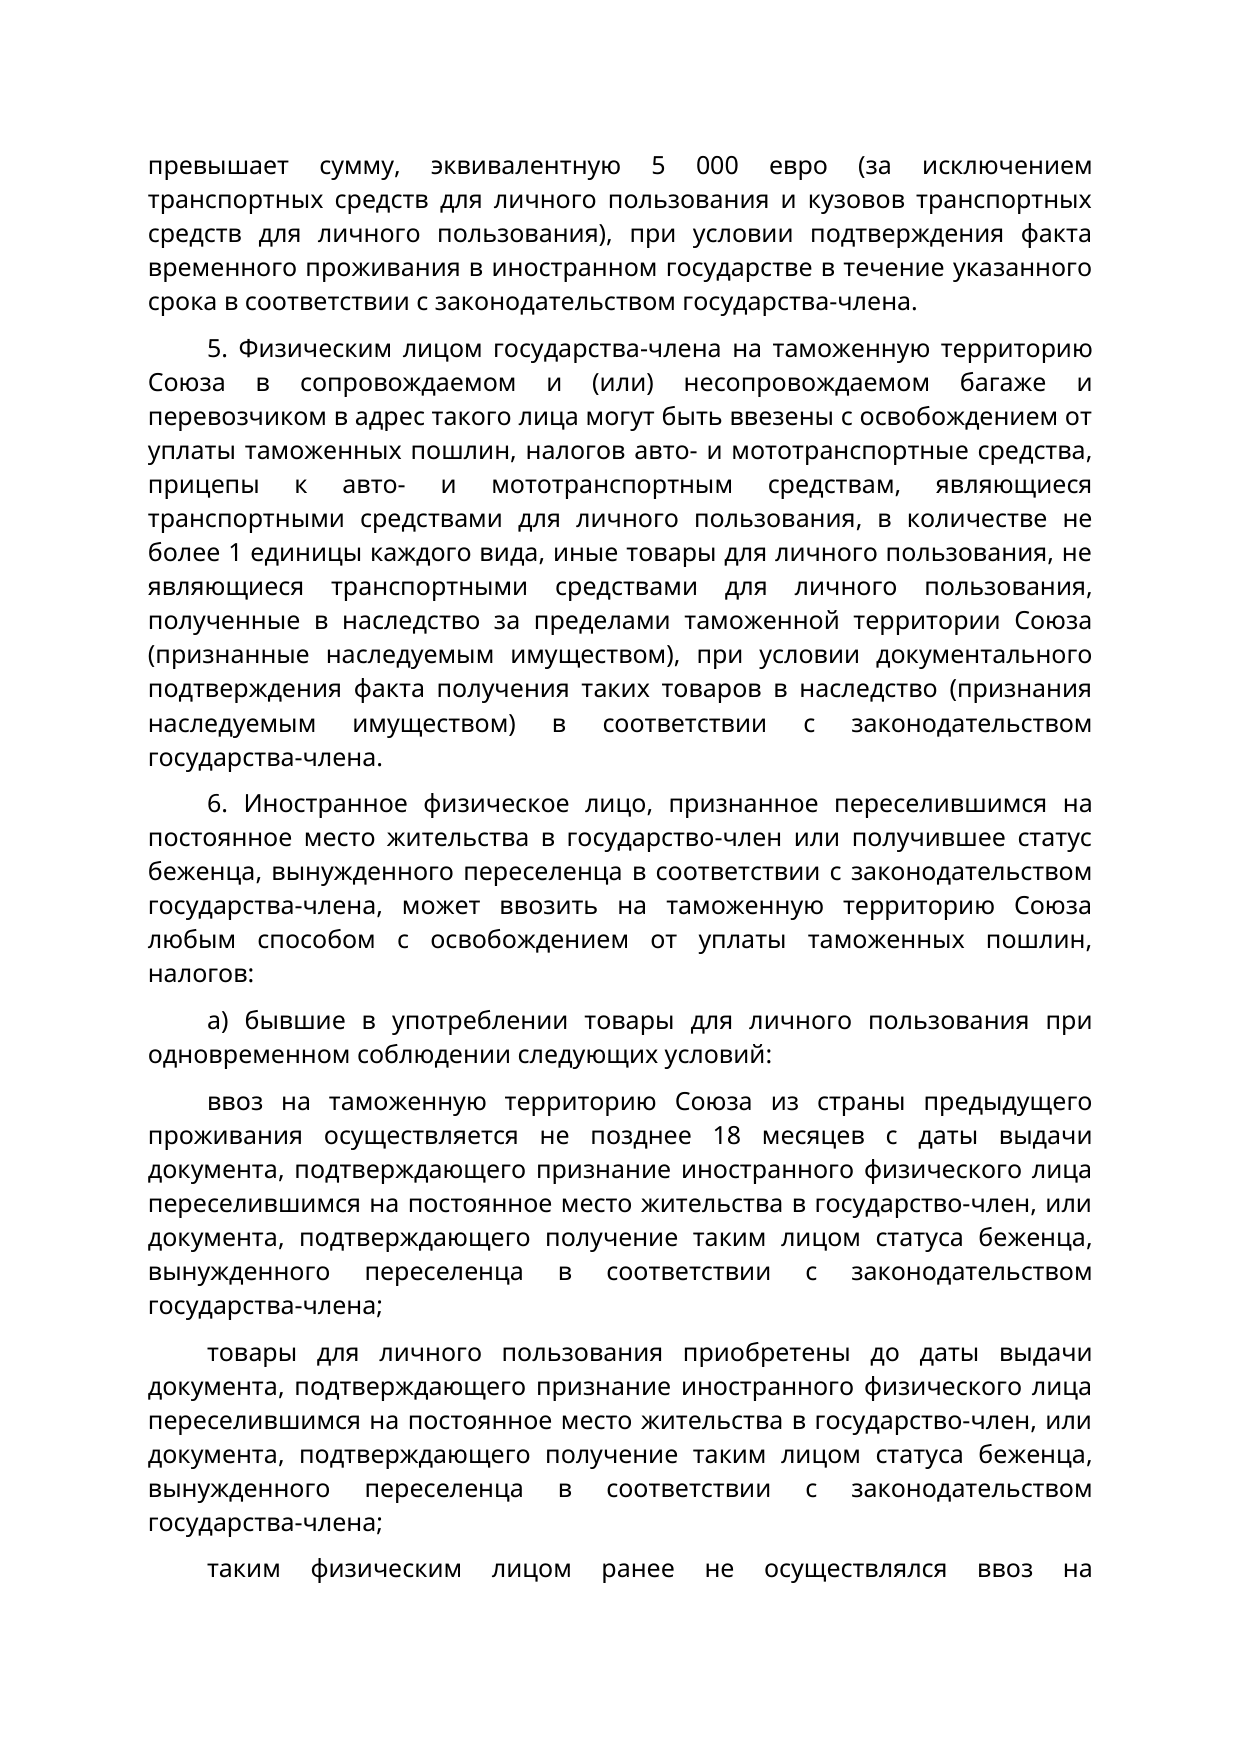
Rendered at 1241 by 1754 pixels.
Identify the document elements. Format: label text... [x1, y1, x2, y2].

text товары для личного пользования приобретены до даты выдачи документа, подтверждающего признание иностранного физического лица переселившимся на постоянное место жительства в государство-член, или документа, подтверждающего получение таким лицом статуса беженца, вынужденного переселенца в соответствии с законодательством государства-члена; [148, 1334, 1093, 1539]
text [148, 1551, 1093, 1585]
text 5. Физическим лицом государства-члена на таможенную территорию Союза в сопровождаемом и (или) несопровождаемом багаже и перевозчиком в адрес такого лица могут быть ввезены с освобождением от уплаты таможенных пошлин, налогов авто- и мототранспортные средства, прицепы к авто- и мототранспортным средствам, являющиеся транспортными средствами для личного пользования, в количестве не более 1 единицы каждого вида, иные товары для личного пользования, не являющиеся транспортными средствами для личного пользования, полученные в наследство за пределами таможенной территории Союза (признанные наследуемым имуществом), при условии документального подтверждения факта получения таких товаров в наследство (признания наследуемым имуществом) в соответствии с законодательством государства-члена. [148, 331, 1093, 773]
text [148, 148, 1093, 318]
text а) бывшие в употреблении товары для личного пользования при одновременном соблюдении следующих условий: [148, 1003, 1093, 1071]
text 6. Иностранное физическое лицо, признанное переселившимся на постоянное место жительства в государство-член или получившее статус беженца, вынужденного переселенца в соответствии с законодательством государства-члена, может ввозить на таможенную территорию Союза любым способом с освобождением от уплаты таможенных пошлин, налогов: [148, 786, 1093, 990]
